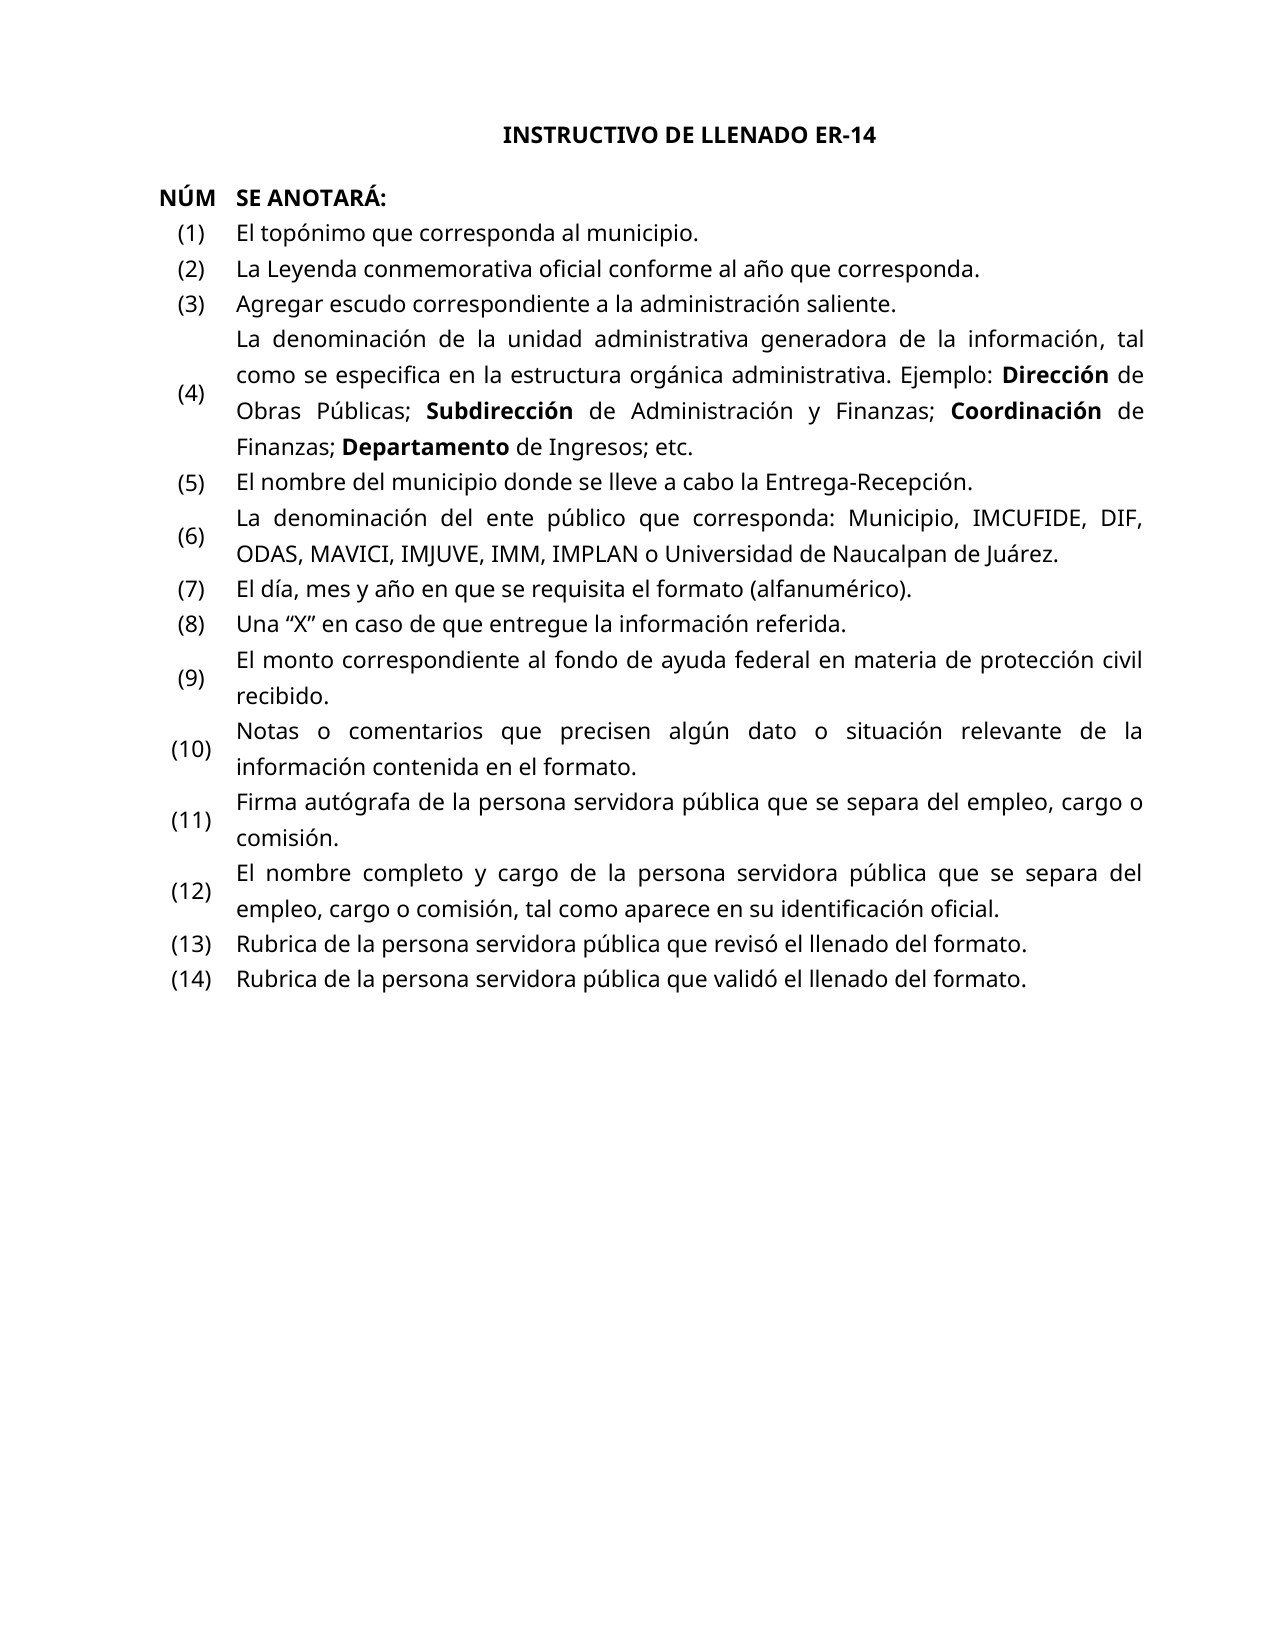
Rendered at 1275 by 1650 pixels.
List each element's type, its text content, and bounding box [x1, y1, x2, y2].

table_cell Rubrica de la persona servidora pública que revisó el llenado del formato. [229, 928, 1152, 963]
table_cell (2) [154, 253, 228, 288]
table_cell (3) [154, 288, 228, 323]
table_cell (9) [154, 644, 228, 715]
table_cell Rubrica de la persona servidora pública que validó el llenado del formato. [229, 963, 1152, 999]
table_cell (4) [154, 324, 228, 466]
table_cell El nombre del municipio donde se lleve a cabo la Entrega-Recepción. [229, 466, 1152, 502]
table_cell (1) [154, 217, 228, 253]
table_cell (13) [154, 928, 228, 963]
table_cell El topónimo que corresponda al municipio. [229, 217, 1152, 253]
table_cell (8) [154, 608, 228, 644]
table_cell La denominación de la unidad administrativa generadora de la información, tal como se especifica en la estructura orgánica administrativa. Ejemplo: Dirección de Obras Públicas; Subdirección de Administración y Finanzas; Coordinación de Finanzas; Departamento de Ingresos; etc. [229, 324, 1152, 466]
table_cell (5) [154, 466, 228, 502]
table_cell El monto correspondiente al fondo de ayuda federal en materia de protección civil recibido. [229, 644, 1152, 715]
table_cell (14) [154, 963, 228, 999]
table_cell El nombre completo y cargo de la persona servidora pública que se separa del empleo, cargo o comisión, tal como aparece en su identificación oficial. [229, 857, 1152, 928]
table_header SE ANOTARÁ: [229, 182, 1152, 217]
text INSTRUCTIVO DE LLENADO ER-14 [154, 119, 1152, 151]
table_cell (12) [154, 857, 228, 928]
table_header NÚM [154, 182, 228, 217]
table_cell Una “X” en caso de que entregue la información referida. [229, 608, 1152, 644]
table_cell (7) [154, 573, 228, 608]
table_cell La Leyenda conmemorativa oficial conforme al año que corresponda. [229, 253, 1152, 288]
table_cell La denominación del ente público que corresponda: Municipio, IMCUFIDE, DIF, ODAS, MAVICI, IMJUVE, IMM, IMPLAN o Universidad de Naucalpan de Juárez. [229, 502, 1152, 573]
table_cell (10) [154, 715, 228, 786]
table_cell Notas o comentarios que precisen algún dato o situación relevante de la información contenida en el formato. [229, 715, 1152, 786]
table_cell Agregar escudo correspondiente a la administración saliente. [229, 288, 1152, 323]
table_cell Firma autógrafa de la persona servidora pública que se separa del empleo, cargo o comisión. [229, 786, 1152, 857]
table_cell El día, mes y año en que se requisita el formato (alfanumérico). [229, 573, 1152, 608]
table_cell (6) [154, 502, 228, 573]
table_cell (11) [154, 786, 228, 857]
